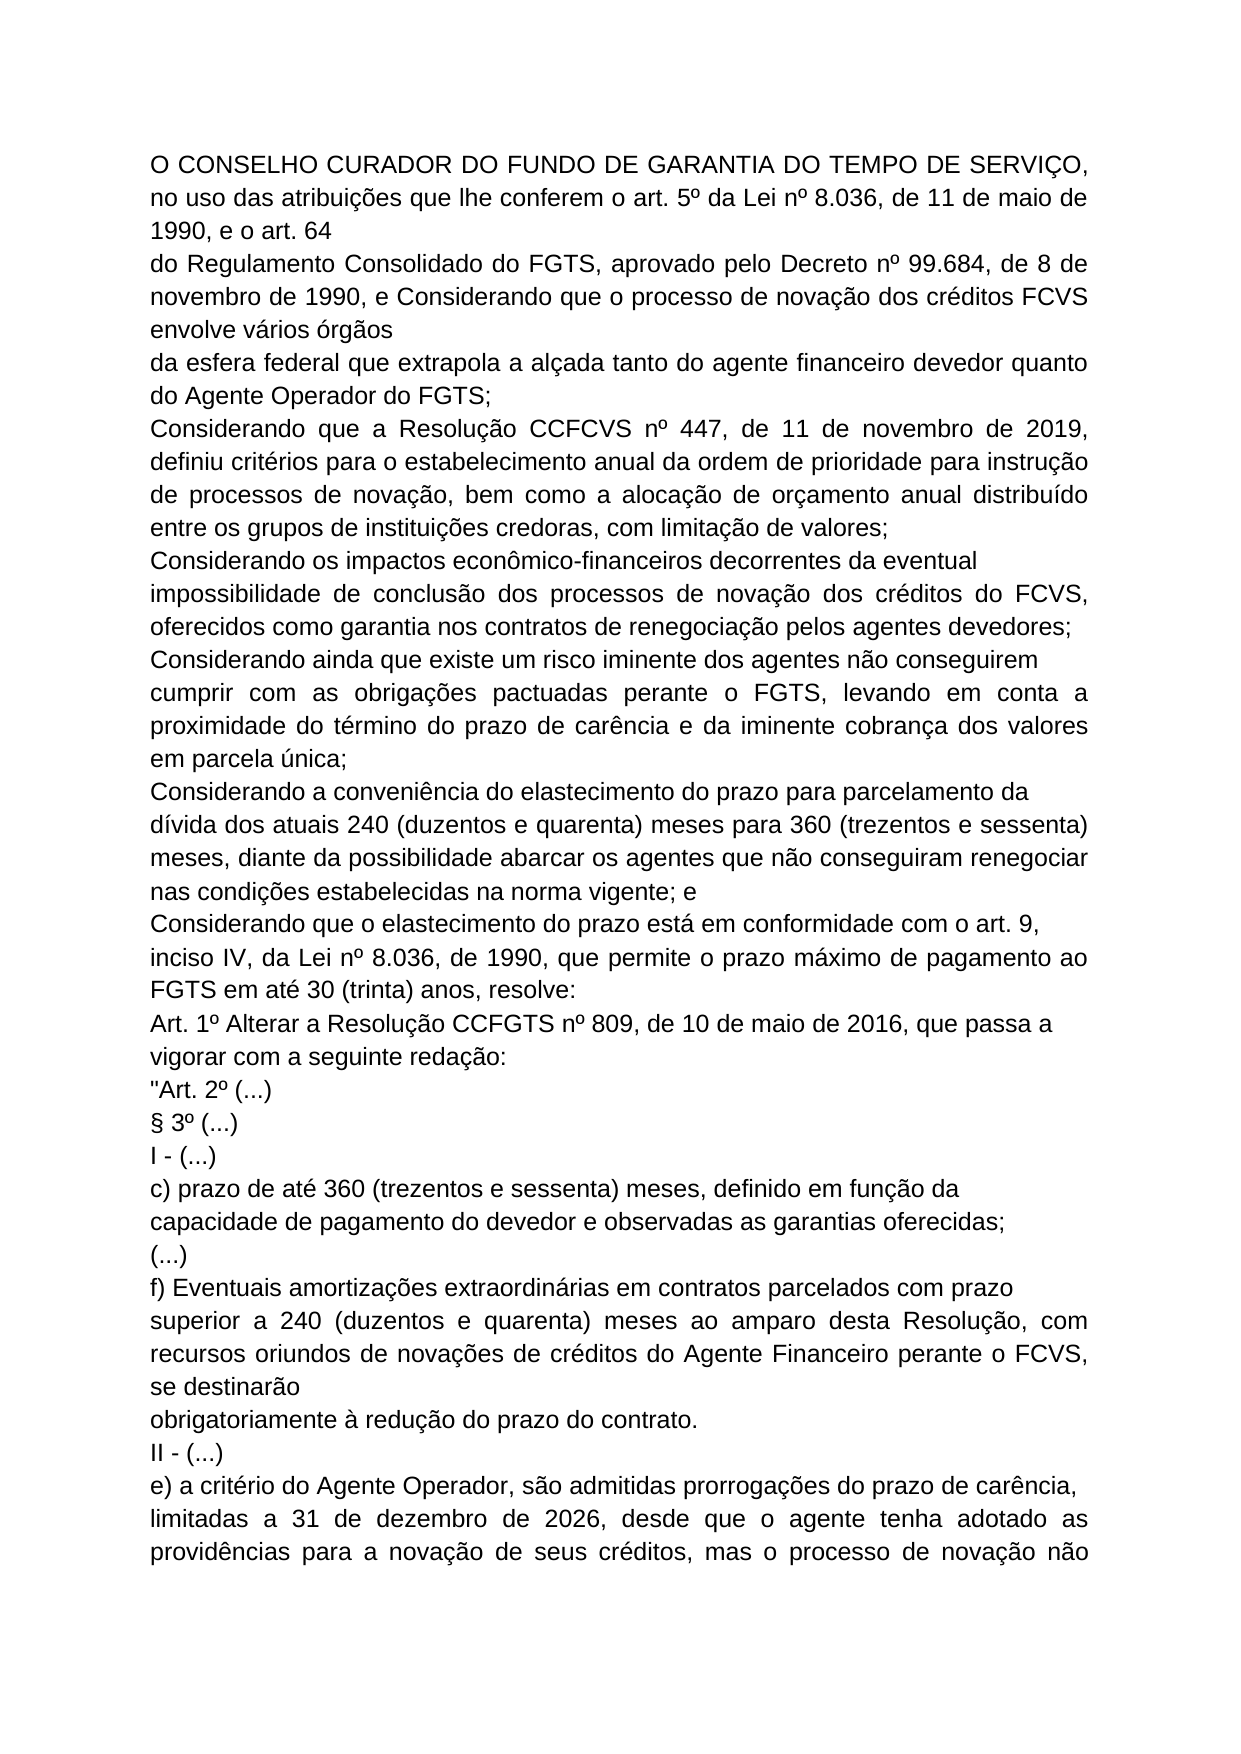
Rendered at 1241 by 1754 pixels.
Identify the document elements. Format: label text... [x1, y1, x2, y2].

text Considerando a conveniência do elastecimento do prazo para parcelamento da [150, 777, 1090, 806]
text do Regulamento Consolidado do FGTS, aprovado pelo Decreto nº 99.684, de 8 de novembro de 1990, e Considerando que o processo de novação dos créditos FCVS envolve vários órgãos [150, 249, 1090, 344]
text superior a 240 (duzentos e quarenta) meses ao amparo desta Resolução, com recursos oriundos de novações de créditos do Agente Financeiro perante o FCVS, se destinarão [150, 1306, 1090, 1401]
text f) Eventuais amortizações extraordinárias em contratos parcelados com prazo [150, 1273, 1090, 1301]
text "Art. 2º (...) [150, 1074, 1090, 1103]
text § 3º (...) [150, 1108, 1090, 1136]
text c) prazo de até 360 (trezentos e sessenta) meses, definido em função da [150, 1174, 1090, 1202]
text capacidade de pagamento do devedor e observadas as garantias oferecidas; [150, 1207, 1090, 1235]
text e) a critério do Agente Operador, são admitidas prorrogações do prazo de carência, [150, 1471, 1090, 1499]
text impossibilidade de conclusão dos processos de novação dos créditos do FCVS, oferecidos como garantia nos contratos de renegociação pelos agentes devedores; [150, 579, 1090, 641]
text Considerando ainda que existe um risco iminente dos agentes não conseguirem [150, 645, 1090, 674]
text (...) [150, 1240, 1090, 1268]
text dívida dos atuais 240 (duzentos e quarenta) meses para 360 (trezentos e sessenta) meses, diante da possibilidade abarcar os agentes que não conseguiram renegociar nas condições estabelecidas na norma vigente; e [150, 810, 1090, 905]
text Considerando que a Resolução CCFCVS nº 447, de 11 de novembro de 2019, definiu critérios para o estabelecimento anual da ordem de prioridade para instrução de processos de novação, bem como a alocação de orçamento anual distribuído entre os grupos de instituições credoras, com limitação de valores; [150, 414, 1090, 542]
text vigorar com a seguinte redação: [150, 1042, 1090, 1070]
text Art. 1º Alterar a Resolução CCFGTS nº 809, de 10 de maio de 2016, que passa a [150, 1008, 1090, 1037]
text O CONSELHO CURADOR DO FUNDO DE GARANTIA DO TEMPO DE SERVIÇO, no uso das atribuições que lhe conferem o art. 5º da Lei nº 8.036, de 11 de maio de 1990, e o art. 64 [150, 150, 1090, 245]
text cumprir com as obrigações pactuadas perante o FGTS, levando em conta a proximidade do término do prazo de carência e da iminente cobrança dos valores em parcela única; [150, 678, 1090, 773]
text inciso IV, da Lei nº 8.036, de 1990, que permite o prazo máximo de pagamento ao FGTS em até 30 (trinta) anos, resolve: [150, 942, 1090, 1004]
text I - (...) [150, 1141, 1090, 1169]
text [150, 1504, 1090, 1566]
text Considerando os impactos econômico-financeiros decorrentes da eventual [150, 546, 1090, 575]
text II - (...) [150, 1438, 1090, 1467]
text obrigatoriamente à redução do prazo do contrato. [150, 1405, 1090, 1433]
text da esfera federal que extrapola a alçada tanto do agente financeiro devedor quanto do Agente Operador do FGTS; [150, 348, 1090, 410]
text Considerando que o elastecimento do prazo está em conformidade com o art. 9, [150, 909, 1090, 938]
